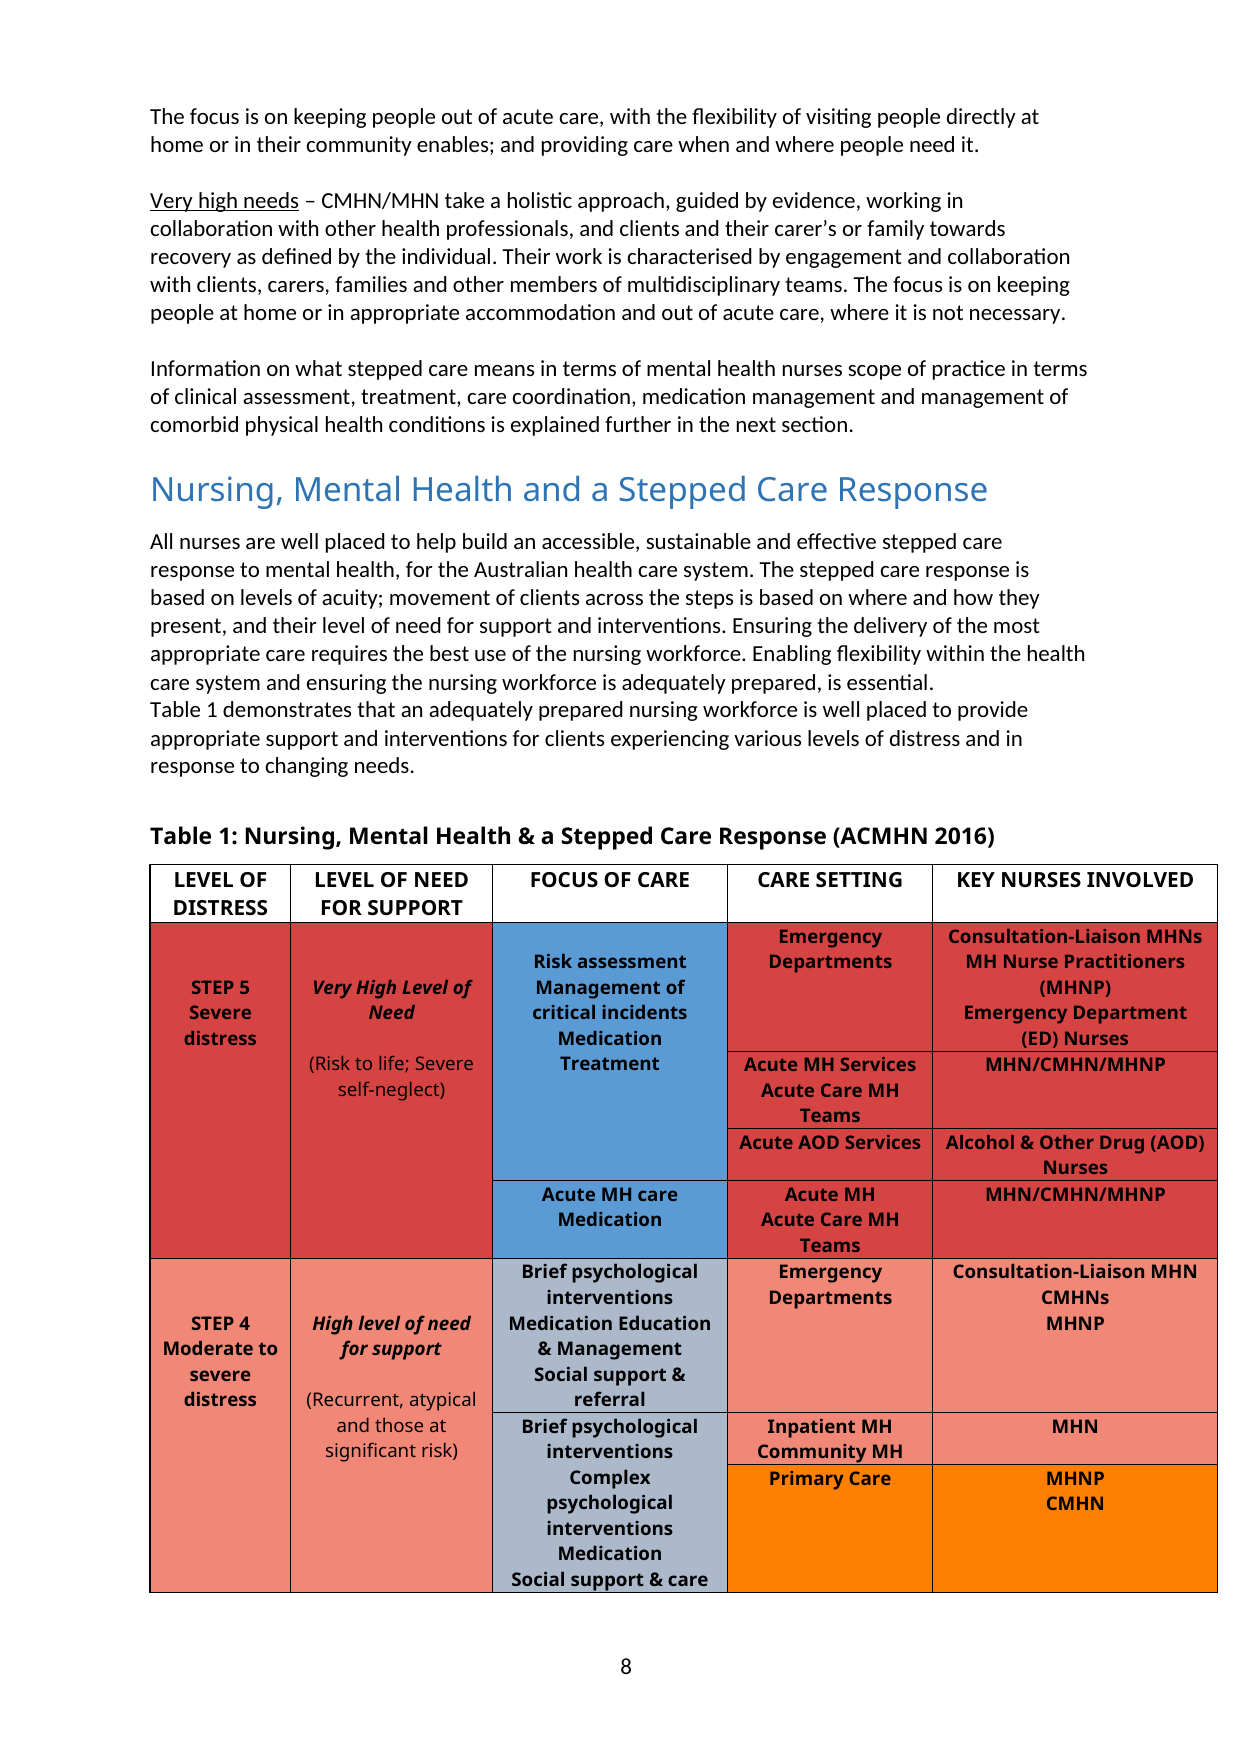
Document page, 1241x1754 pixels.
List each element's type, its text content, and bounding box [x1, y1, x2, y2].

text Table 1: Nursing, Mental Health & a Stepped Care Response (ACMHN 2016) [150, 820, 1090, 851]
table_cell MHN/CMHN/MHNP [933, 1052, 1217, 1128]
subtitle Nursing, Mental Health and a Stepped Care Response [150, 466, 1090, 511]
table_cell Primary Care [728, 1465, 932, 1592]
table_header FOCUS OF CARE [493, 865, 727, 922]
table_header CARE SETTING [728, 865, 932, 922]
table_cell MHNP CMHN [933, 1465, 1217, 1592]
text Table 1 demonstrates that an adequately prepared nursing workforce is well placed to provide appropriate support and interventions for clients experiencing various levels of distress and in response to changing needs. [150, 696, 1090, 780]
table_cell Alcohol & Other Drug (AOD) Nurses [933, 1129, 1217, 1180]
table_cell STEP 4 Moderate to severe distress [151, 1259, 290, 1592]
table_cell Brief psychological interventions Complex psychological interventions Medication Social support & care coordination [493, 1413, 727, 1592]
table_header KEY NURSES INVOLVED [933, 865, 1217, 922]
table_cell Acute MH Acute Care MH Teams [728, 1181, 932, 1258]
table_cell Acute AOD Services [728, 1129, 932, 1180]
table_cell Consultation-Liaison MHNs MH Nurse Practitioners (MHNP) Emergency Department (ED) Nurses [933, 923, 1217, 1051]
text The focus is on keeping people out of acute care, with the flexibility of visiting people directly at home or in their community enables; and providing care when and where people need it. [150, 102, 1090, 158]
table_cell Emergency Departments [728, 923, 932, 1051]
table_cell Very High Level of Need (Risk to life; Severe self-neglect) [291, 923, 492, 1258]
table_header LEVEL OF DISTRESS [151, 865, 290, 922]
table_cell MHN [933, 1413, 1217, 1464]
table_cell Risk assessment Management of critical incidents Medication Treatment [493, 923, 727, 1180]
table_cell Acute MH Services Acute Care MH Teams [728, 1052, 932, 1128]
text Very high needs – CMHN/MHN take a holistic approach, guided by evidence, working in collaboration with other health professionals, and clients and their carer’s or family towards recovery as defined by the individual. Their work is characterised by engagement and collaboration with clients, carers, families and other members of multidisciplinary teams. The focus is on keeping people at home or in appropriate accommodation and out of acute care, where it is not necessary. [150, 186, 1090, 326]
table_cell Inpatient MH Community MH [728, 1413, 932, 1464]
table_cell Emergency Departments [728, 1259, 932, 1412]
table_cell High level of need for support (Recurrent, atypical and those at significant risk) [291, 1259, 492, 1592]
table_cell Consultation-Liaison MHN CMHNs MHNP [933, 1259, 1217, 1412]
text Information on what stepped care means in terms of mental health nurses scope of practice in terms of clinical assessment, treatment, care coordination, medication management and management of comorbid physical health conditions is explained further in the next section. [150, 354, 1090, 438]
table_cell MHN/CMHN/MHNP [933, 1181, 1217, 1258]
text All nurses are well placed to help build an accessible, sustainable and effective stepped care response to mental health, for the Australian health care system. The stepped care response is based on levels of acuity; movement of clients across the steps is based on where and how they present, and their level of need for support and interventions. Ensuring the delivery of the most appropriate care requires the best use of the nursing workforce. Enabling flexibility within the health care system and ensuring the nursing workforce is adequately prepared, is essential. [150, 527, 1090, 696]
table_cell Brief psychological interventions Medication Education & Management Social support & referral [493, 1259, 727, 1412]
table_header LEVEL OF NEED FOR SUPPORT [291, 865, 492, 922]
table_cell Acute MH care Medication [493, 1181, 727, 1258]
table_cell STEP 5 Severe distress [151, 923, 290, 1258]
